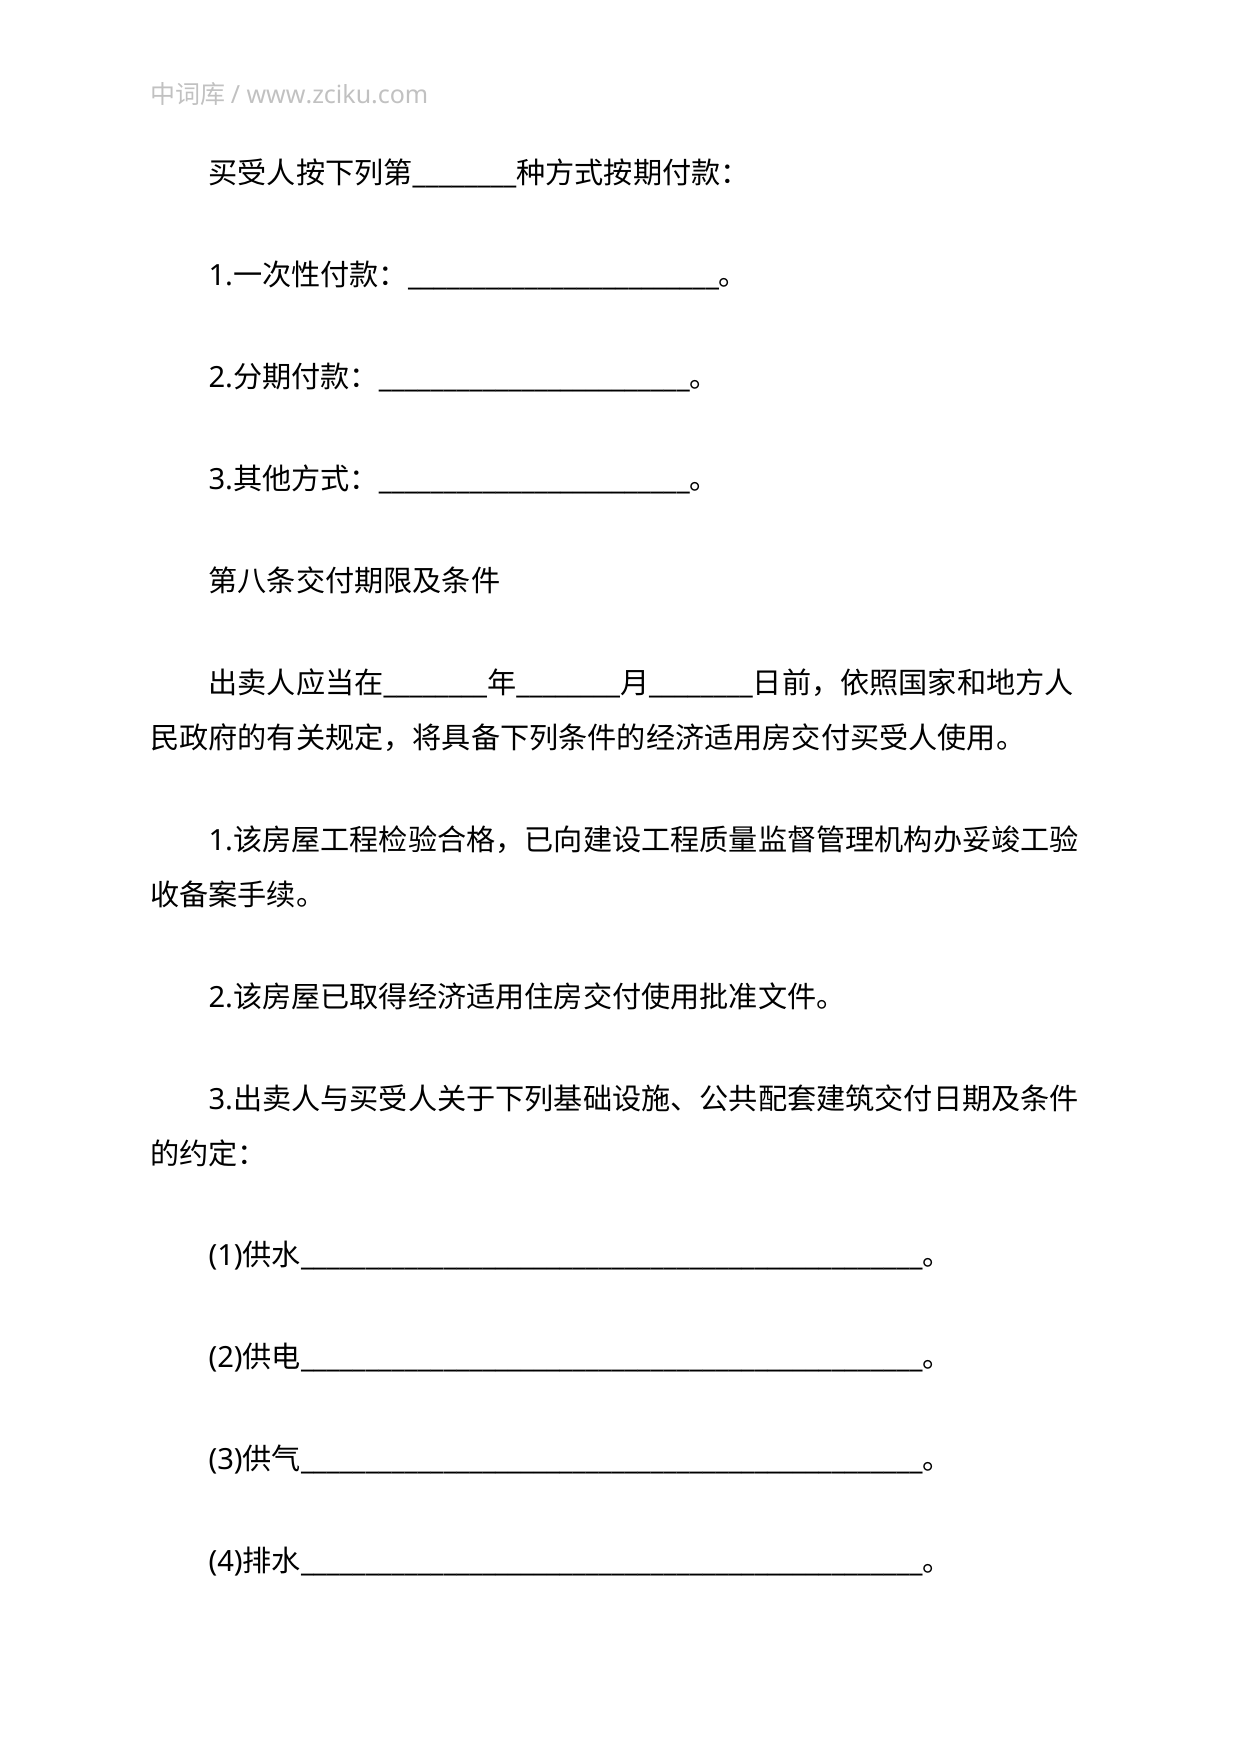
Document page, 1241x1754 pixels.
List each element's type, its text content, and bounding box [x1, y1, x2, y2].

text 2.该房屋已取得经济适用住房交付使用批准文件。 [150, 973, 1090, 1016]
text 第八条交付期限及条件 [150, 558, 1090, 600]
text 1.该房屋工程检验合格，已向建设工程质量监督管理机构办妥竣工验收备案手续。 [150, 816, 1090, 914]
text (2)供电________________________________________________。 [150, 1334, 1090, 1376]
text 3.其他方式：________________________。 [150, 456, 1090, 498]
text (3)供气________________________________________________。 [150, 1436, 1090, 1478]
text (1)供水________________________________________________。 [150, 1232, 1090, 1274]
text 3.出卖人与买受人关于下列基础设施、公共配套建筑交付日期及条件的约定： [150, 1075, 1090, 1172]
text (4)排水________________________________________________。 [150, 1538, 1090, 1580]
text 1.一次性付款：________________________。 [150, 252, 1090, 294]
text 出卖人应当在________年________月________日前，依照国家和地方人民政府的有关规定，将具备下列条件的经济适用房交付买受人使用。 [150, 660, 1090, 757]
text 买受人按下列第________种方式按期付款： [150, 150, 1090, 192]
text 2.分期付款：________________________。 [150, 354, 1090, 396]
